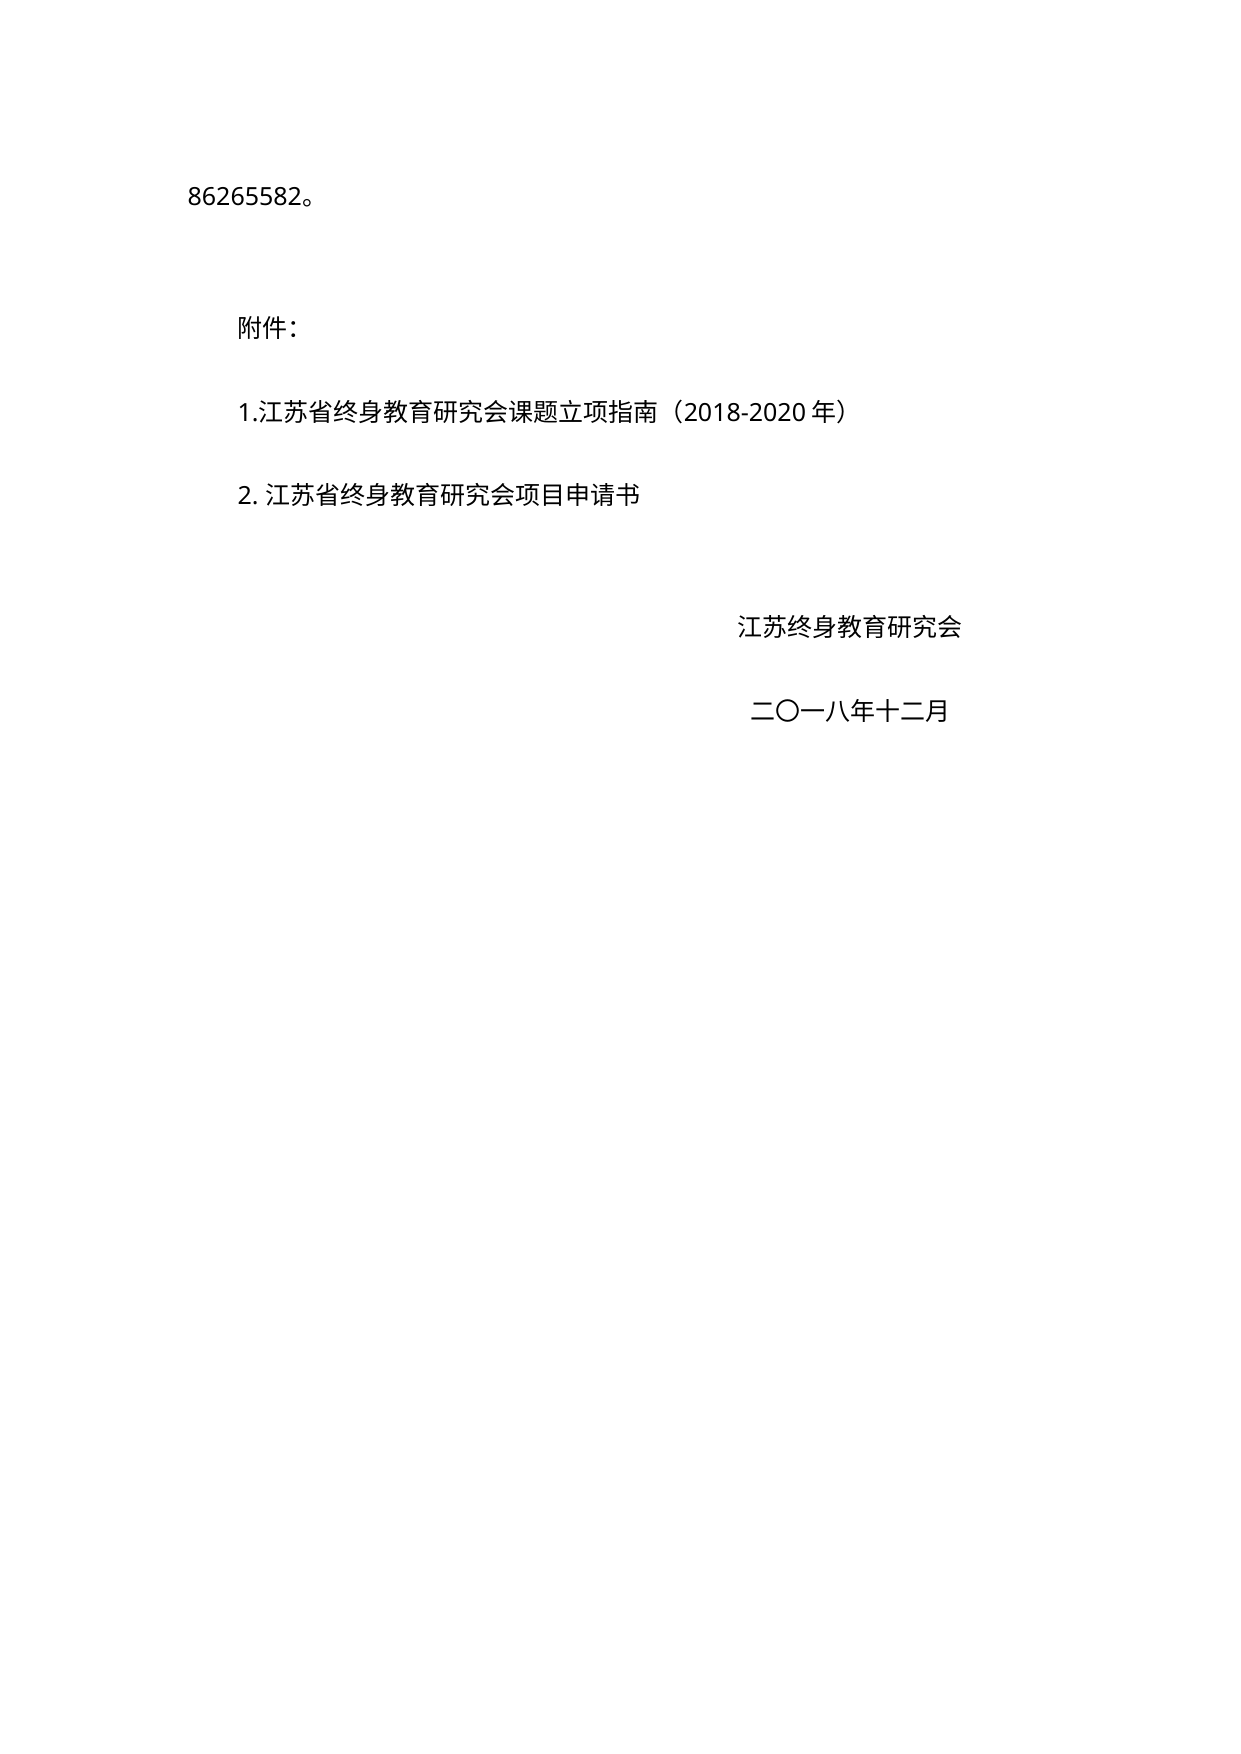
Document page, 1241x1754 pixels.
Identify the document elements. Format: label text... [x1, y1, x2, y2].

text 江苏终身教育研究会 [187, 593, 1053, 658]
text 2. 江苏省终身教育研究会项目申请书 [187, 461, 1053, 526]
text 附件： [187, 294, 1053, 359]
text 二〇一八年十二月 [187, 677, 1053, 742]
text 1.江苏省终身教育研究会课题立项指南（2018-2020年） [187, 378, 1053, 443]
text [187, 162, 1053, 227]
